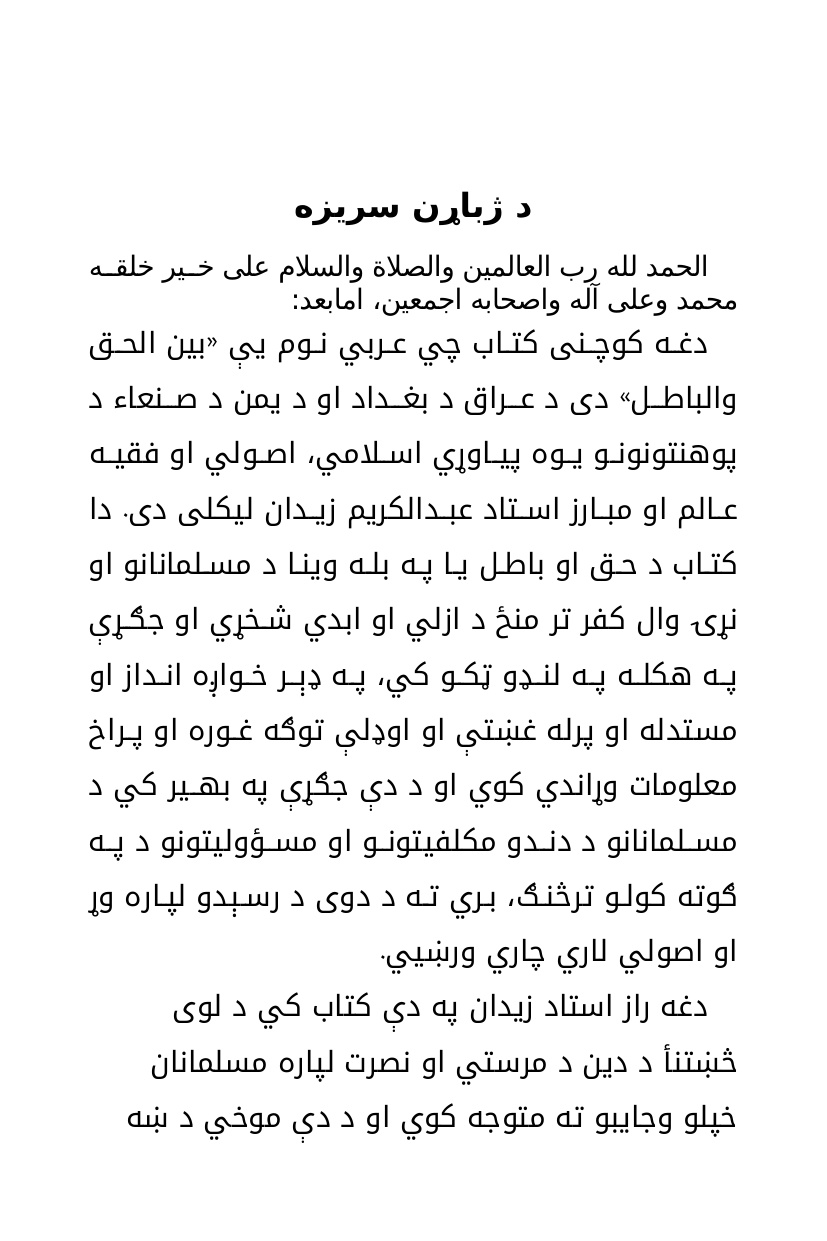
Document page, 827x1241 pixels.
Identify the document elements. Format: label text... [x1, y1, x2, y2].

text الحمد لله رب العالمين والصلاة والسلام على خير خلقه محمد وعلى آله واصحابه اجمعين، امابعد: [89, 250, 738, 316]
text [89, 979, 738, 1145]
text د ژباړن سريزه [89, 186, 738, 225]
text دغه کوچنى کتاب چي عربي نوم يې «بين الحق والباطل» دى د عراق د بغداد او د يمن د صنعاء د پوهنتونونو يوه پياوړي اسلامي، اصولي او فقيه عالم او مبارز استاد عبدالکريم زيدان ليکلى دى. دا کتاب د حق او باطل يا په بله وينا د مسلمانانو او نړۍ وال کفر تر منځ د ازلي او ابدي شخړي او جګړې په هکله په لنډو ټکو کي، په ډېر خواږه انداز او مستدله او پرله غښتې او اوډلې توګه غوره او پراخ معلومات وړاندي کوي او د دې جګړې په بهير کي د مسلمانانو د دندو مکلفيتونو او مسؤوليتونو د په ګوته کولو ترڅنګ، بري ته د دوى د رسېدو لپاره وړ او اصولي لاري چاري ورښيي. [89, 316, 738, 979]
